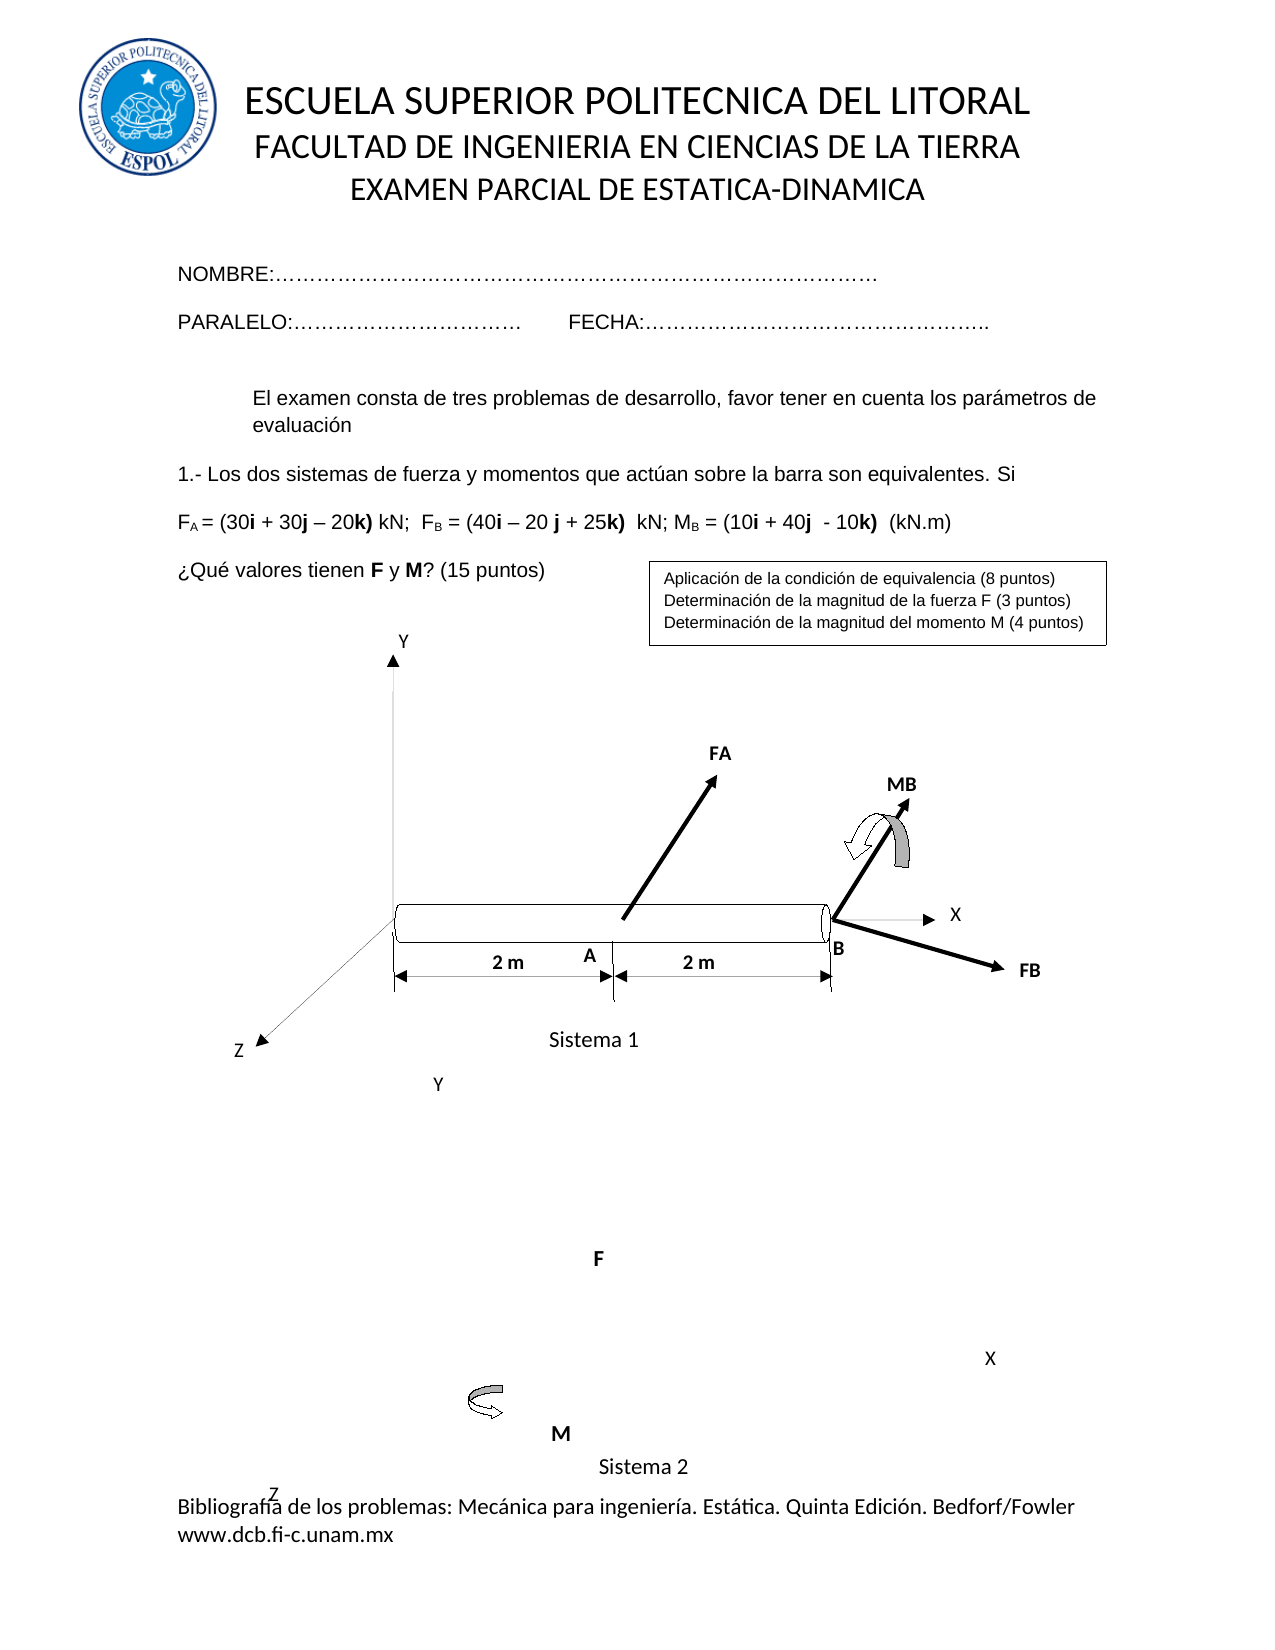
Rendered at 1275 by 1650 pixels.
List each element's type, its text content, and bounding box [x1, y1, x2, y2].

text PARALELO:…………………………… FECHA:………………………………………….. [177, 310, 1098, 334]
text NOMBRE:…………………………………………………………………………… [177, 262, 1098, 286]
list El examen consta de tres problemas de desarrollo, favor tener en cuenta los parámetros de evaluación [252, 386, 1098, 437]
text 1.- Los dos sistemas de fuerza y momentos que actúan sobre la barra son equivalentes. Si [177, 462, 1098, 486]
text ¿Qué valores tienen F y M? (15 puntos) [177, 558, 1098, 582]
text FA = (30i + 30j – 20k) kN; FB = (40i – 20 j + 25k) kN; MB = (10i + 40j - 10k) (kN.m) [177, 510, 1098, 534]
picture [76, 37, 227, 182]
